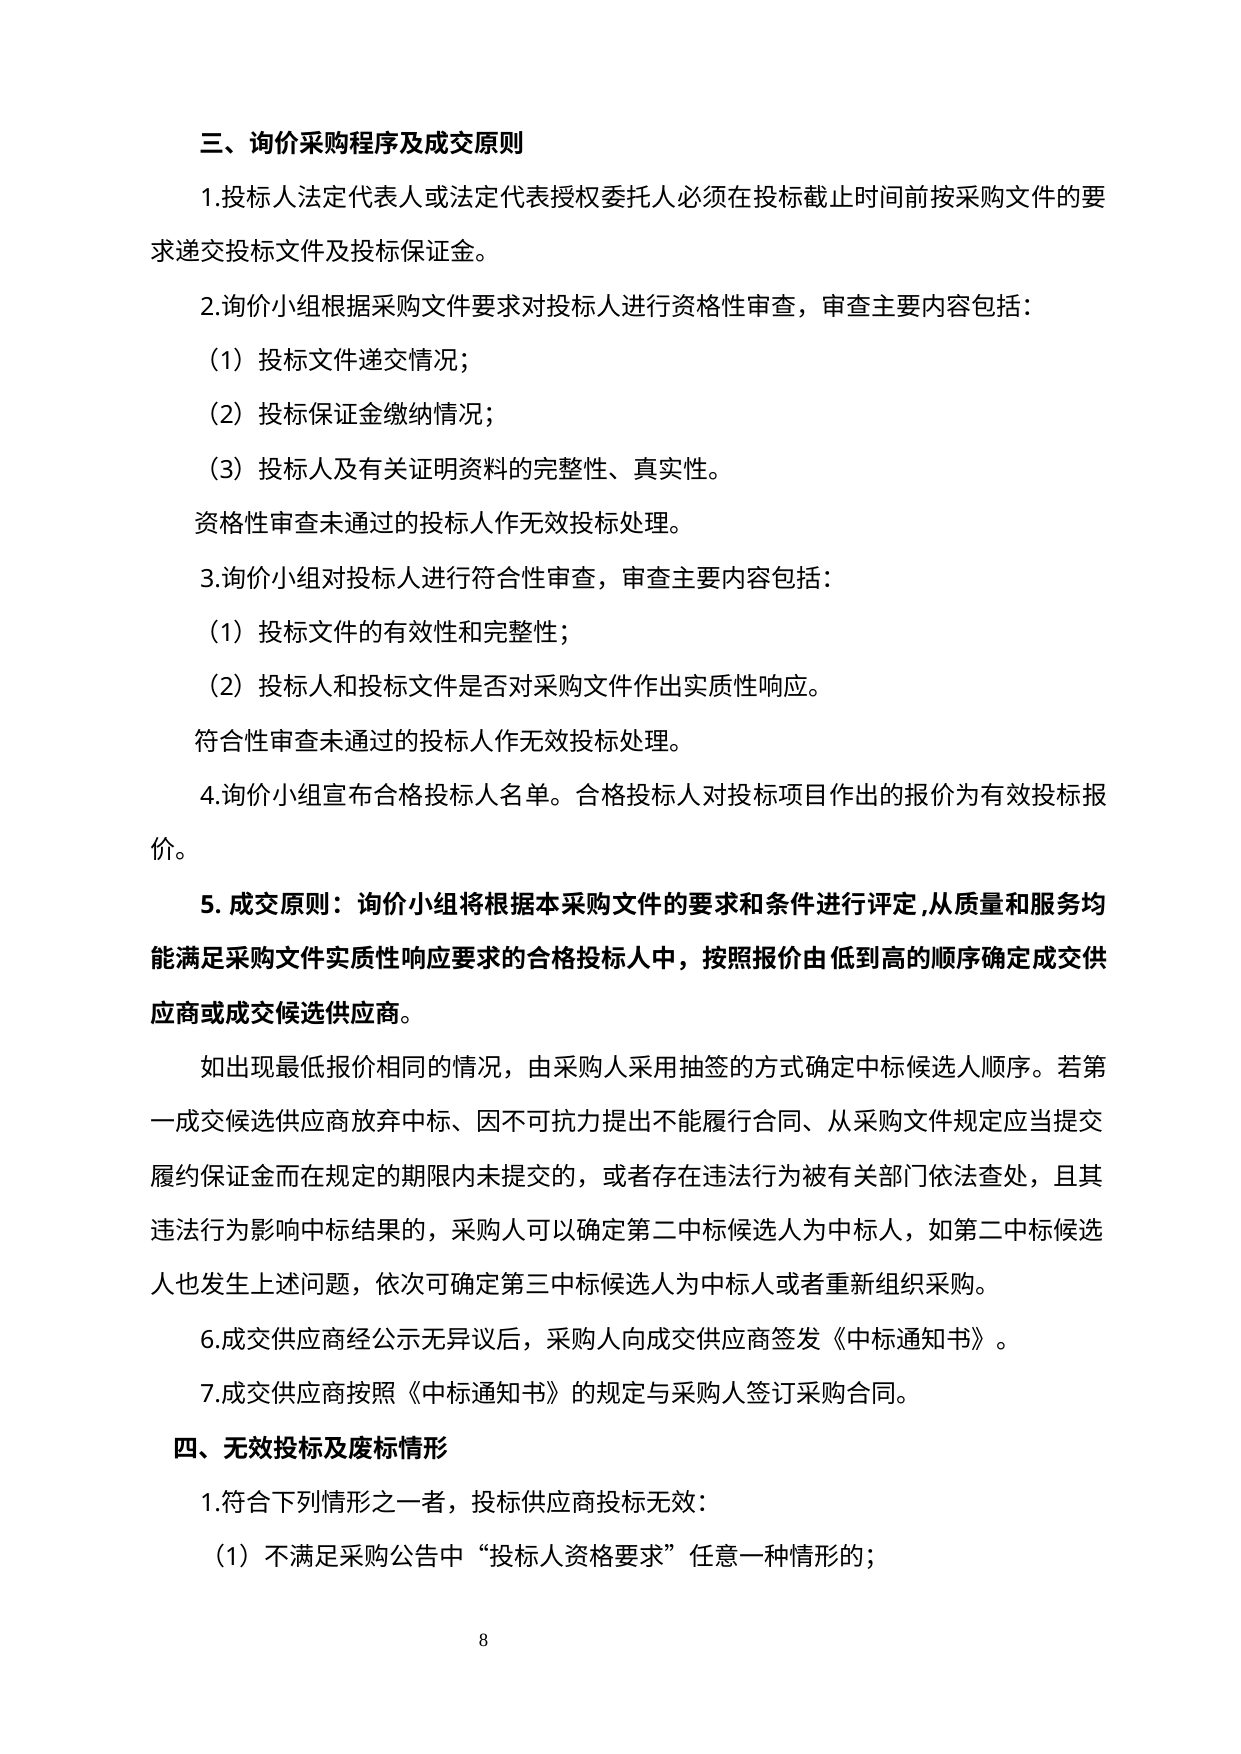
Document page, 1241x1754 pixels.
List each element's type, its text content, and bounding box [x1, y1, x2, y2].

text 7.成交供应商按照《中标通知书》的规定与采购人签订采购合同。 [150, 1374, 1107, 1410]
text （3）投标人及有关证明资料的完整性、真实性。 [150, 449, 1107, 486]
text （2）投标人和投标文件是否对采购文件作出实质性响应。 [150, 667, 1107, 703]
text 1.投标人法定代表人或法定代表授权委托人必须在投标截止时间前按采购文件的要求递交投标文件及投标保证金。 [150, 177, 1107, 268]
text 5. 成交原则：询价小组将根据本采购文件的要求和条件进行评定,从质量和服务均能满足采购文件实质性响应要求的合格投标人中，按照报价由低到高的顺序确定成交供应商或成交候选供应商。 [150, 884, 1107, 1029]
text 三、询价采购程序及成交原则 [150, 123, 1107, 159]
text （1）投标文件的有效性和完整性； [150, 612, 1107, 649]
text 4.询价小组宣布合格投标人名单。合格投标人对投标项目作出的报价为有效投标报价。 [150, 776, 1107, 866]
text （1）不满足采购公告中“投标人资格要求”任意一种情形的； [150, 1537, 1107, 1573]
text （2）投标保证金缴纳情况； [150, 395, 1107, 431]
text 1.符合下列情形之一者，投标供应商投标无效： [200, 1482, 1107, 1519]
text 2.询价小组根据采购文件要求对投标人进行资格性审查，审查主要内容包括： [150, 286, 1107, 322]
text 3.询价小组对投标人进行符合性审查，审查主要内容包括： [150, 558, 1107, 594]
text 如出现最低报价相同的情况，由采购人采用抽签的方式确定中标候选人顺序。若第一成交候选供应商放弃中标、因不可抗力提出不能履行合同、从采购文件规定应当提交履约保证金而在规定的期限内未提交的，或者存在违法行为被有关部门依法查处，且其违法行为影响中标结果的，采购人可以确定第二中标候选人为中标人，如第二中标候选人也发生上述问题，依次可确定第三中标候选人为中标人或者重新组织采购。 [150, 1047, 1107, 1301]
text 符合性审查未通过的投标人作无效投标处理。 [150, 721, 1107, 757]
text 资格性审查未通过的投标人作无效投标处理。 [150, 504, 1107, 540]
text 6.成交供应商经公示无异议后，采购人向成交供应商签发《中标通知书》。 [150, 1319, 1107, 1356]
text （1）投标文件递交情况； [150, 341, 1107, 377]
text 四、无效投标及废标情形 [174, 1428, 1107, 1464]
